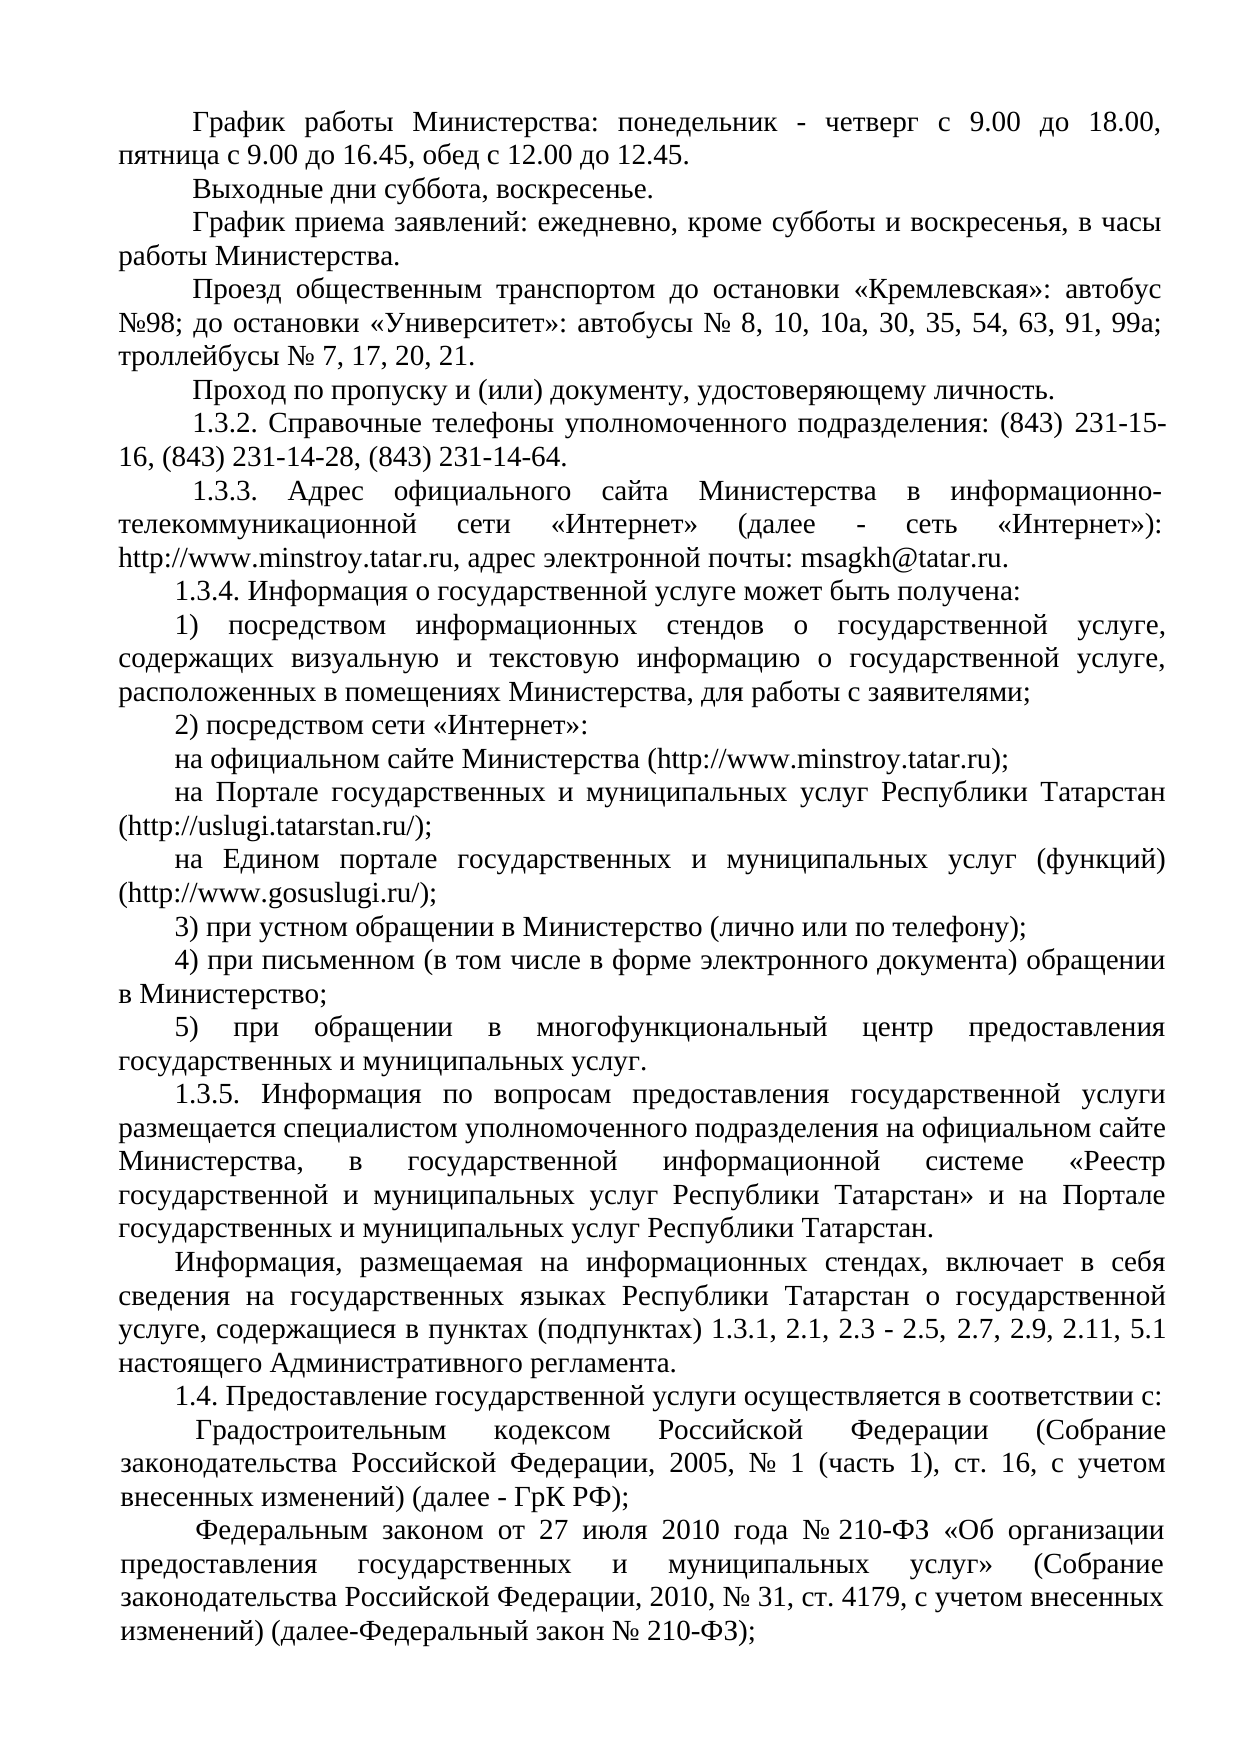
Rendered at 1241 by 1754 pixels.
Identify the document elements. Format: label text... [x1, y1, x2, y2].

text на Портале государственных и муниципальных услуг Республики Татарстан (http://uslugi.tatarstan.ru/); [118, 774, 1167, 842]
text 1.3.4. Информация о государственной услуге может быть получена: [118, 573, 1167, 607]
text 1.4. Предоставление государственной услуги осуществляется в соответствии с: [118, 1378, 1167, 1412]
text 1.3.5. Информация по вопросам предоставления государственной услуги размещается специалистом уполномоченного подразделения на официальном сайте Министерства, в государственной информационной системе «Реестр государственной и муниципальных услуг Республики Татарстан» и на Портале государственных и муниципальных услуг Республики Татарстан. [118, 1076, 1167, 1244]
text Градостроительным кодексом Российской Федерации (Собрание законодательства Российской Федерации, 2005, № 1 (часть 1), ст. 16, с учетом внесенных изменений) (далее - ГрК РФ); [120, 1412, 1167, 1512]
text 1) посредством информационных стендов о государственной услуге, содержащих визуальную и текстовую информацию о государственной услуге, расположенных в помещениях Министерства, для работы с заявителями; [118, 607, 1167, 707]
text 2) посредством сети «Интернет»: [118, 707, 1167, 741]
text Проезд общественным транспортом до остановки «Кремлевская»: автобус №98; до остановки «Университет»: автобусы № 8, 10, 10а, 30, 35, 54, 63, 91, 99а; троллейбусы № 7, 17, 20, 21. [118, 271, 1162, 372]
text Федеральным законом от 27 июля 2010 года № 210-ФЗ «Об организации предоставления государственных и муниципальных услуг» (Собрание законодательства Российской Федерации, 2010, № 31, ст. 4179, с учетом внесенных изменений) (далее-Федеральный закон № 210-ФЗ); [120, 1512, 1164, 1647]
text на Едином портале государственных и муниципальных услуг (функций) (http://www.gosuslugi.ru/); [118, 842, 1167, 909]
text Проход по пропуску и (или) документу, удостоверяющему личность. [118, 372, 1167, 406]
text 3) при устном обращении в Министерство (лично или по телефону); [118, 909, 1167, 942]
text График работы Министерства: понедельник - четверг с 9.00 до 18.00, пятница с 9.00 до 16.45, обед с 12.00 до 12.45. [118, 104, 1162, 171]
text 4) при письменном (в том числе в форме электронного документа) обращении в Министерство; [118, 942, 1167, 1009]
text 5) при обращении в многофункциональный центр предоставления государственных и муниципальных услуг. [118, 1009, 1167, 1076]
text 1.3.2. Справочные телефоны уполномоченного подразделения: (843) 231-15-16, (843) 231-14-28, (843) 231-14-64. [118, 406, 1167, 473]
text Информация, размещаемая на информационных стендах, включает в себя сведения на государственных языках Республики Татарстан о государственной услуге, содержащиеся в пунктах (подпунктах) 1.3.1, 2.1, 2.3 - 2.5, 2.7, 2.9, 2.11, 5.1 настоящего Административного регламента. [118, 1244, 1167, 1378]
text на официальном сайте Министерства (http://www.minstroy.tatar.ru); [118, 741, 1167, 774]
text График приема заявлений: ежедневно, кроме субботы и воскресенья, в часы работы Министерства. [118, 204, 1162, 271]
text 1.3.3. Адрес официального сайта Министерства в информационно- телекоммуникационной сети «Интернет» (далее - сеть «Интернет»): http://www.minstroy.tatar.ru, адрес электронной почты: msagkh@tatar.ru. [118, 473, 1162, 573]
text Выходные дни суббота, воскресенье. [118, 171, 1162, 204]
